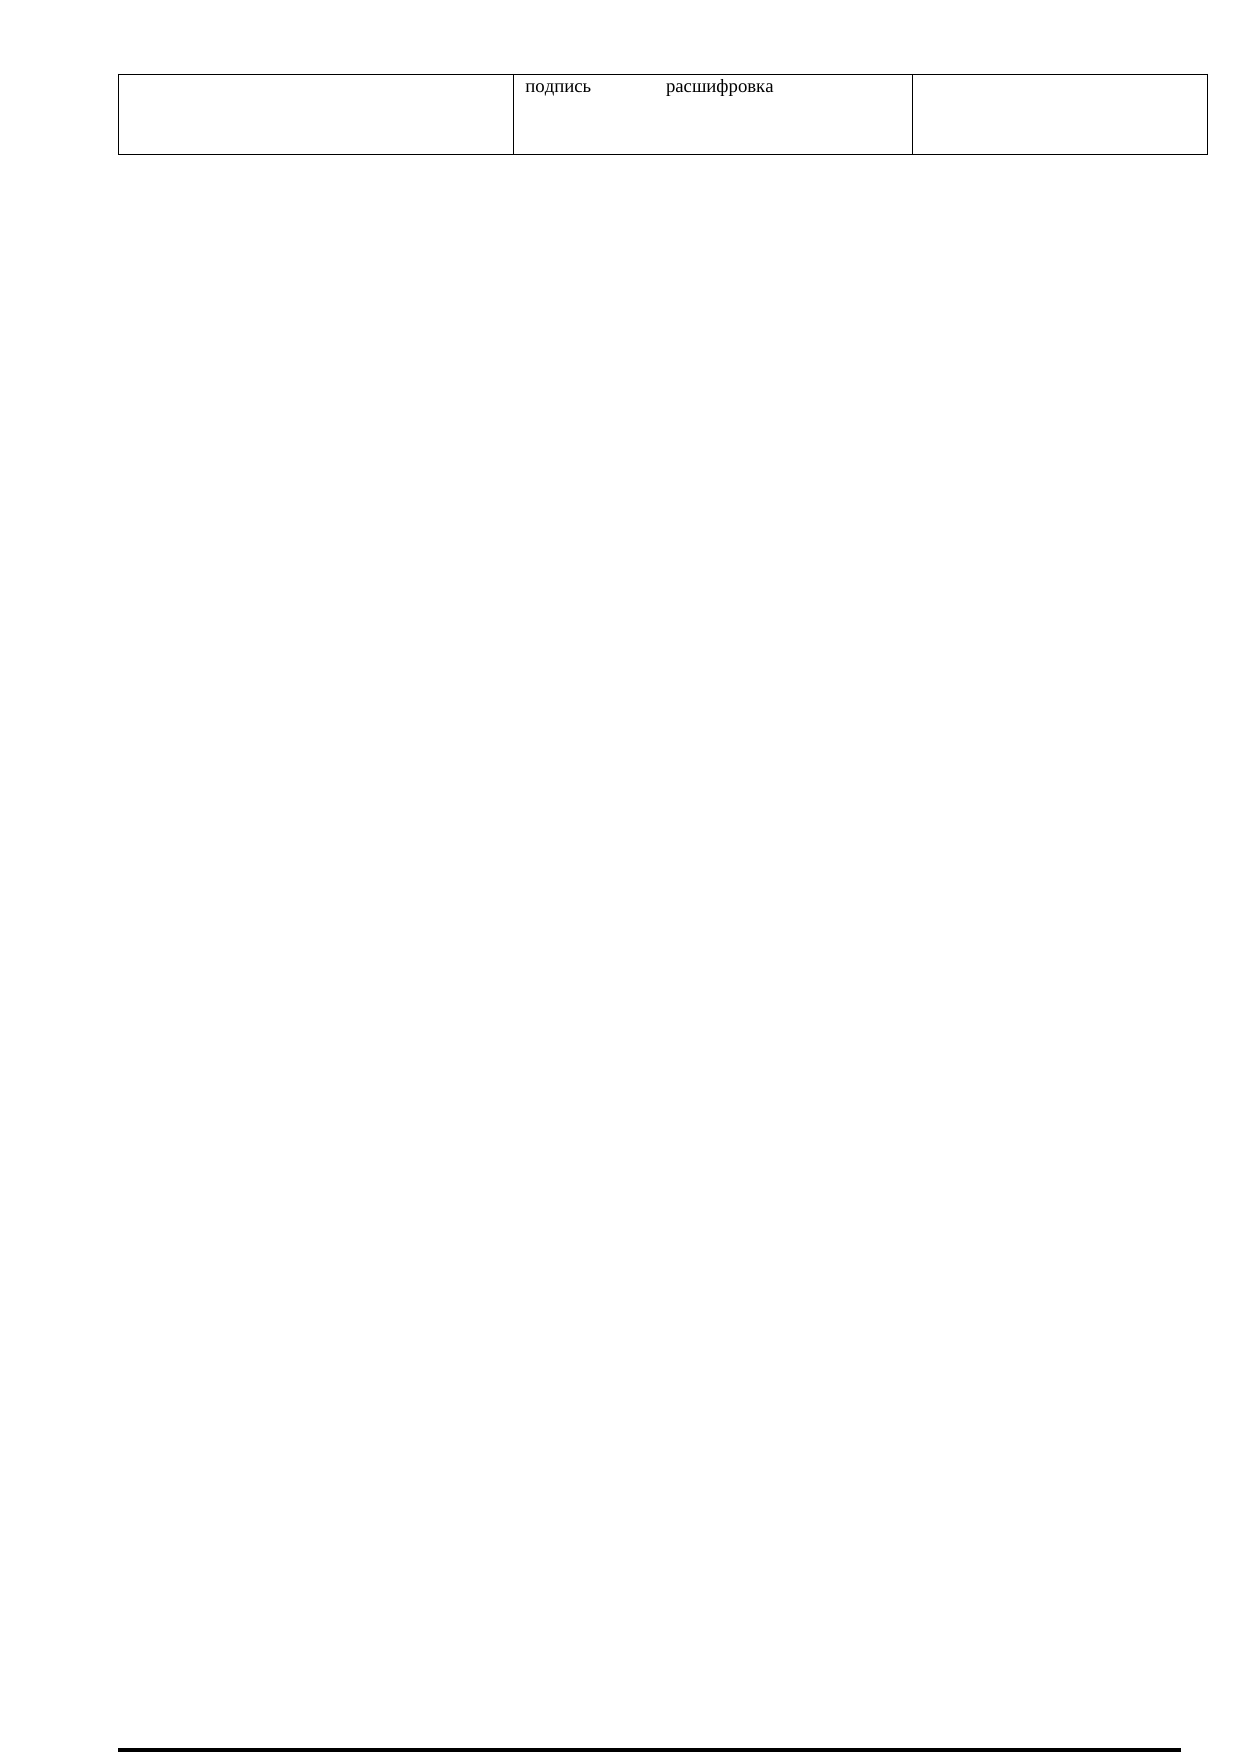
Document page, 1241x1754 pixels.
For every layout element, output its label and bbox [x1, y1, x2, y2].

table_header [913, 75, 1207, 154]
table_header [119, 75, 513, 154]
table_header [514, 75, 912, 154]
